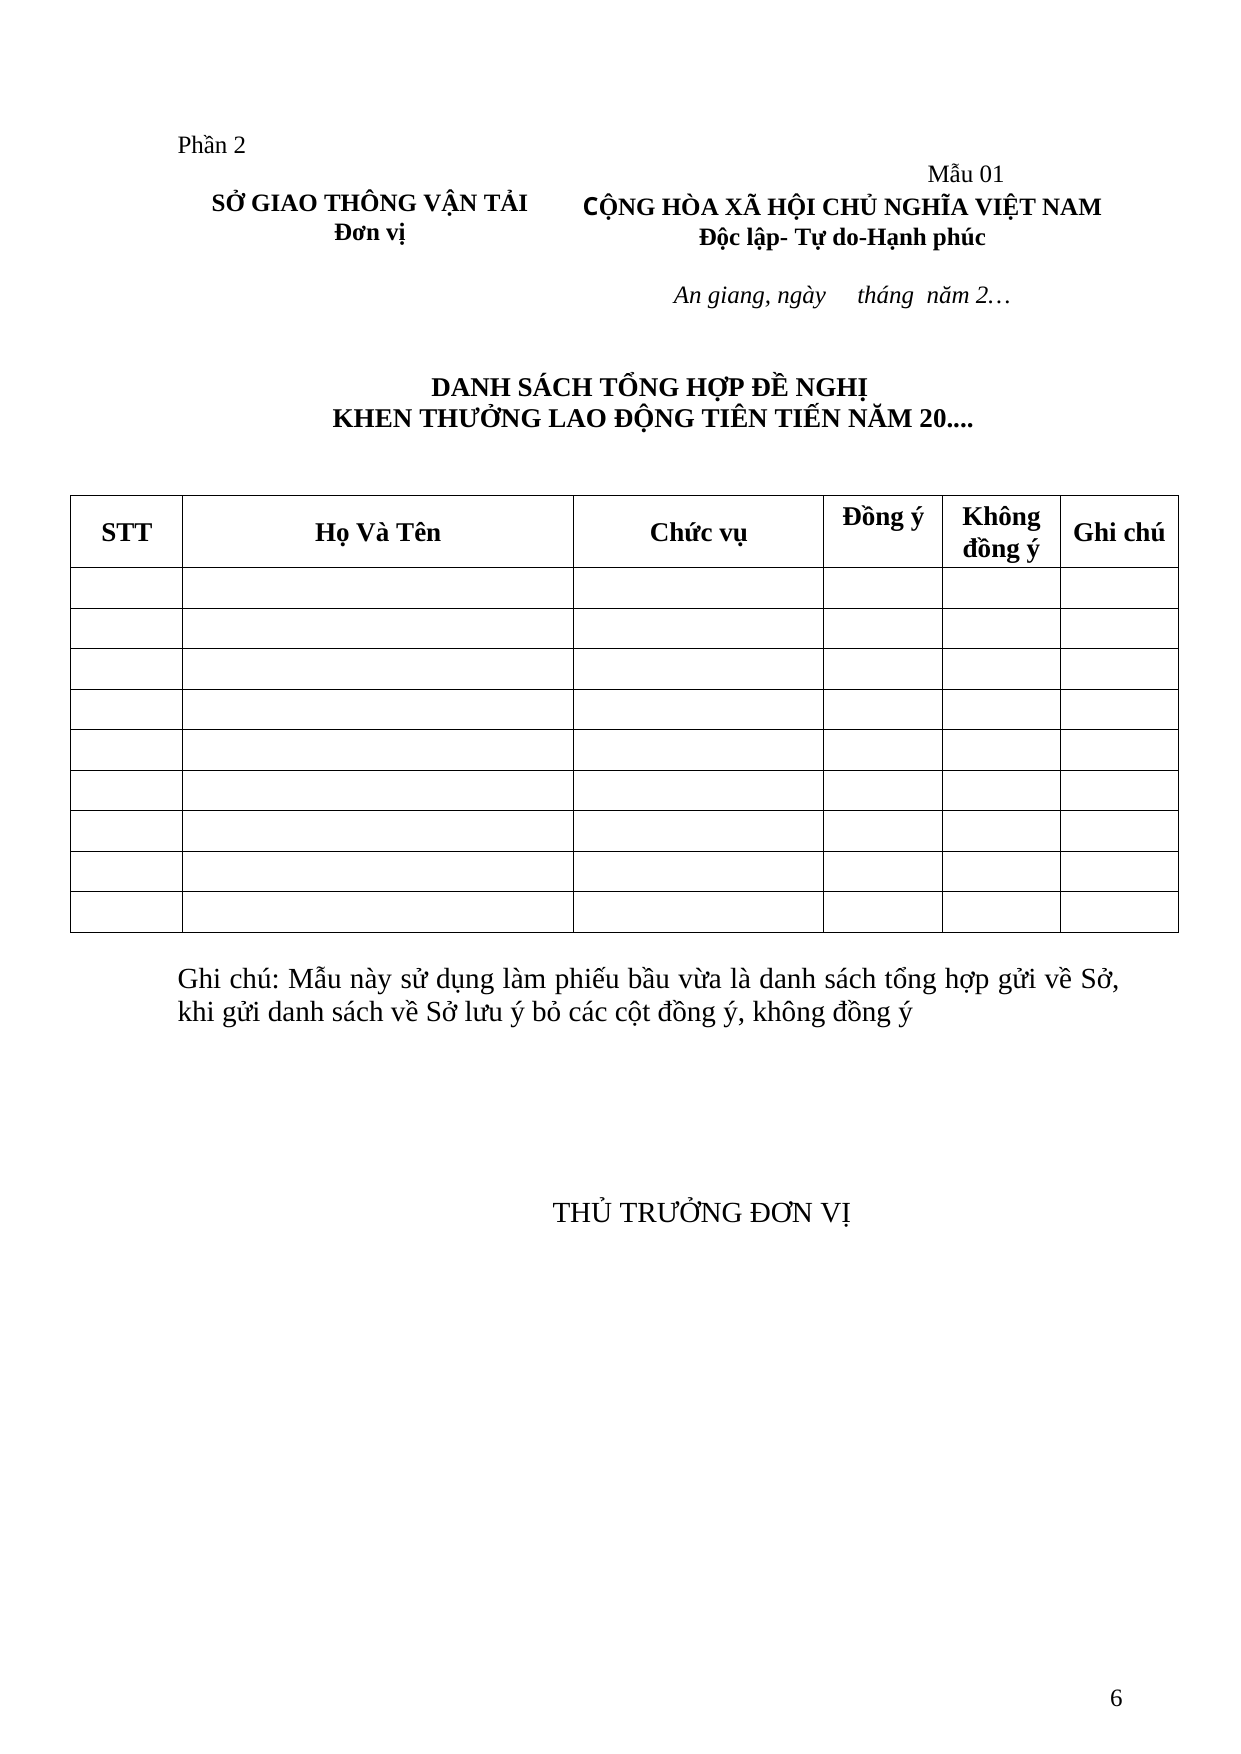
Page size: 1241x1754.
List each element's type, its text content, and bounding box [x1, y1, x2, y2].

table_cell [943, 649, 1060, 688]
text Mẫu 01 [177, 159, 1122, 188]
table_cell [574, 730, 823, 769]
table_cell [71, 852, 182, 891]
table_cell [71, 811, 182, 851]
table_cell [1061, 690, 1178, 729]
table_cell [943, 690, 1060, 729]
table_cell [943, 892, 1060, 932]
table_cell [824, 568, 942, 607]
table_cell [943, 852, 1060, 891]
table_cell [183, 811, 573, 851]
table_cell [1061, 852, 1178, 891]
table_header Họ Và Tên [183, 496, 573, 567]
text THỦ TRƯỞNG ĐƠN VỊ [177, 1196, 1122, 1229]
table_cell [824, 690, 942, 729]
table_cell [71, 609, 182, 648]
text KHEN THƯỞNG LAO ĐỘNG TIÊN TIẾN NĂM 20.... [177, 402, 1122, 433]
table_cell [824, 771, 942, 810]
table_cell [824, 852, 942, 891]
table_cell [1061, 892, 1178, 932]
text Phần 2 [177, 131, 1122, 159]
table_cell [824, 730, 942, 769]
table_cell [824, 892, 942, 932]
table_cell [1061, 811, 1178, 851]
table_header STT [71, 496, 182, 567]
table_cell [824, 649, 942, 688]
table_cell [71, 730, 182, 769]
table_cell [1061, 568, 1178, 607]
table_cell [943, 568, 1060, 607]
table_header Không đồng ý [943, 496, 1060, 567]
table_cell [71, 690, 182, 729]
table_cell [183, 568, 573, 607]
table_cell [574, 852, 823, 891]
table_cell [1061, 649, 1178, 688]
table_cell [1061, 609, 1178, 648]
table_cell [71, 892, 182, 932]
table_header Chức vụ [574, 496, 823, 567]
table_cell [824, 609, 942, 648]
table_cell [943, 811, 1060, 851]
table_cell [183, 771, 573, 810]
table_header Ghi chú [1061, 496, 1178, 567]
table_cell [183, 609, 573, 648]
table_cell [574, 568, 823, 607]
table_cell [574, 892, 823, 932]
table_cell [183, 852, 573, 891]
table_cell [824, 811, 942, 851]
table_cell [1061, 730, 1178, 769]
table_cell [71, 568, 182, 607]
table_cell [183, 649, 573, 688]
table_cell [574, 609, 823, 648]
table_cell [183, 690, 573, 729]
table_cell [1061, 771, 1178, 810]
table_cell [183, 892, 573, 932]
table_header SỞ GIAO THÔNG VẬN TẢI Đơn vị [177, 188, 562, 339]
text DANH SÁCH TỔNG HỢP ĐỀ NGHỊ [177, 371, 1122, 402]
text Ghi chú: Mẫu này sử dụng làm phiếu bầu vừa là danh sách tổng hợp gửi về Sở, khi gửi danh sách về Sở lưu ý bỏ các cột đồng ý, không đồng ý [177, 961, 1122, 1028]
table_cell [574, 811, 823, 851]
table_cell [943, 730, 1060, 769]
table_cell [574, 771, 823, 810]
table_cell [71, 649, 182, 688]
table_header CỘNG HÒA XÃ HỘI CHỦ NGHĨA VIỆT NAM Độc lập- Tự do-Hạnh phúc An giang, ngày tháng năm 2… [562, 188, 1122, 339]
table_cell [71, 771, 182, 810]
table_cell [574, 649, 823, 688]
table_cell [183, 730, 573, 769]
table_cell [574, 690, 823, 729]
table_cell [943, 609, 1060, 648]
table_header Đồng ý [824, 496, 942, 567]
table_cell [943, 771, 1060, 810]
